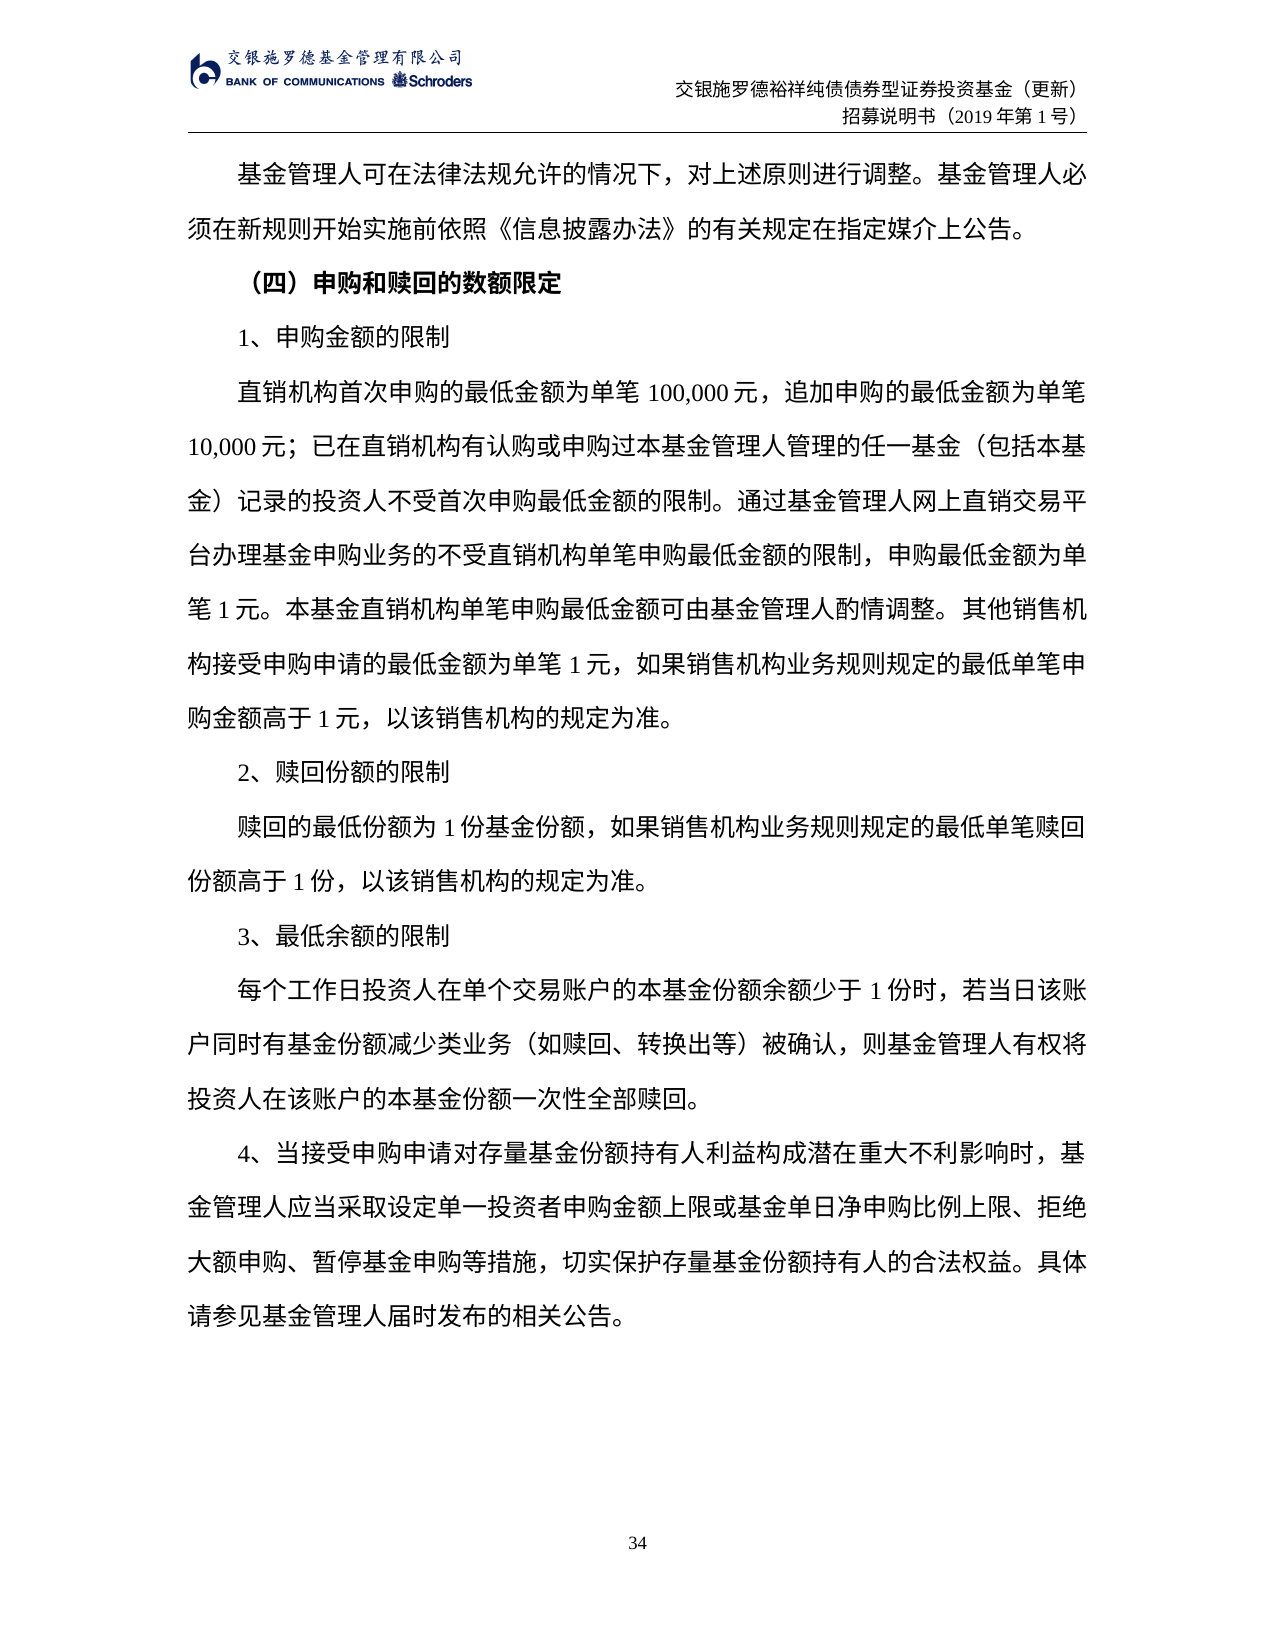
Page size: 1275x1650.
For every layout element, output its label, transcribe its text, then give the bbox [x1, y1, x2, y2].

text 3、最低余额的限制 [187, 916, 1087, 952]
picture [190, 50, 472, 89]
text 赎回的最低份额为1份基金份额，如果销售机构业务规则规定的最低单笔赎回份额高于1份，以该销售机构的规定为准。 [187, 807, 1087, 898]
text 2、赎回份额的限制 [187, 753, 1087, 789]
text 1、申购金额的限制 [187, 318, 1087, 354]
text 4、当接受申购申请对存量基金份额持有人利益构成潜在重大不利影响时，基金管理人应当采取设定单一投资者申购金额上限或基金单日净申购比例上限、拒绝大额申购、暂停基金申购等措施，切实保护存量基金份额持有人的合法权益。具体请参见基金管理人届时发布的相关公告。 [187, 1133, 1087, 1333]
text 基金管理人可在法律法规允许的情况下，对上述原则进行调整。基金管理人必须在新规则开始实施前依照《信息披露办法》的有关规定在指定媒介上公告。 [187, 155, 1087, 245]
text （四）申购和赎回的数额限定 [187, 263, 1087, 300]
text 直销机构首次申购的最低金额为单笔100,000元，追加申购的最低金额为单笔10,000元；已在直销机构有认购或申购过本基金管理人管理的任一基金（包括本基金）记录的投资人不受首次申购最低金额的限制。通过基金管理人网上直销交易平台办理基金申购业务的不受直销机构单笔申购最低金额的限制，申购最低金额为单笔1元。本基金直销机构单笔申购最低金额可由基金管理人酌情调整。其他销售机构接受申购申请的最低金额为单笔1元，如果销售机构业务规则规定的最低单笔申购金额高于1元，以该销售机构的规定为准。 [187, 372, 1087, 735]
text 每个工作日投资人在单个交易账户的本基金份额余额少于1份时，若当日该账户同时有基金份额减少类业务（如赎回、转换出等）被确认，则基金管理人有权将投资人在该账户的本基金份额一次性全部赎回。 [187, 970, 1087, 1115]
